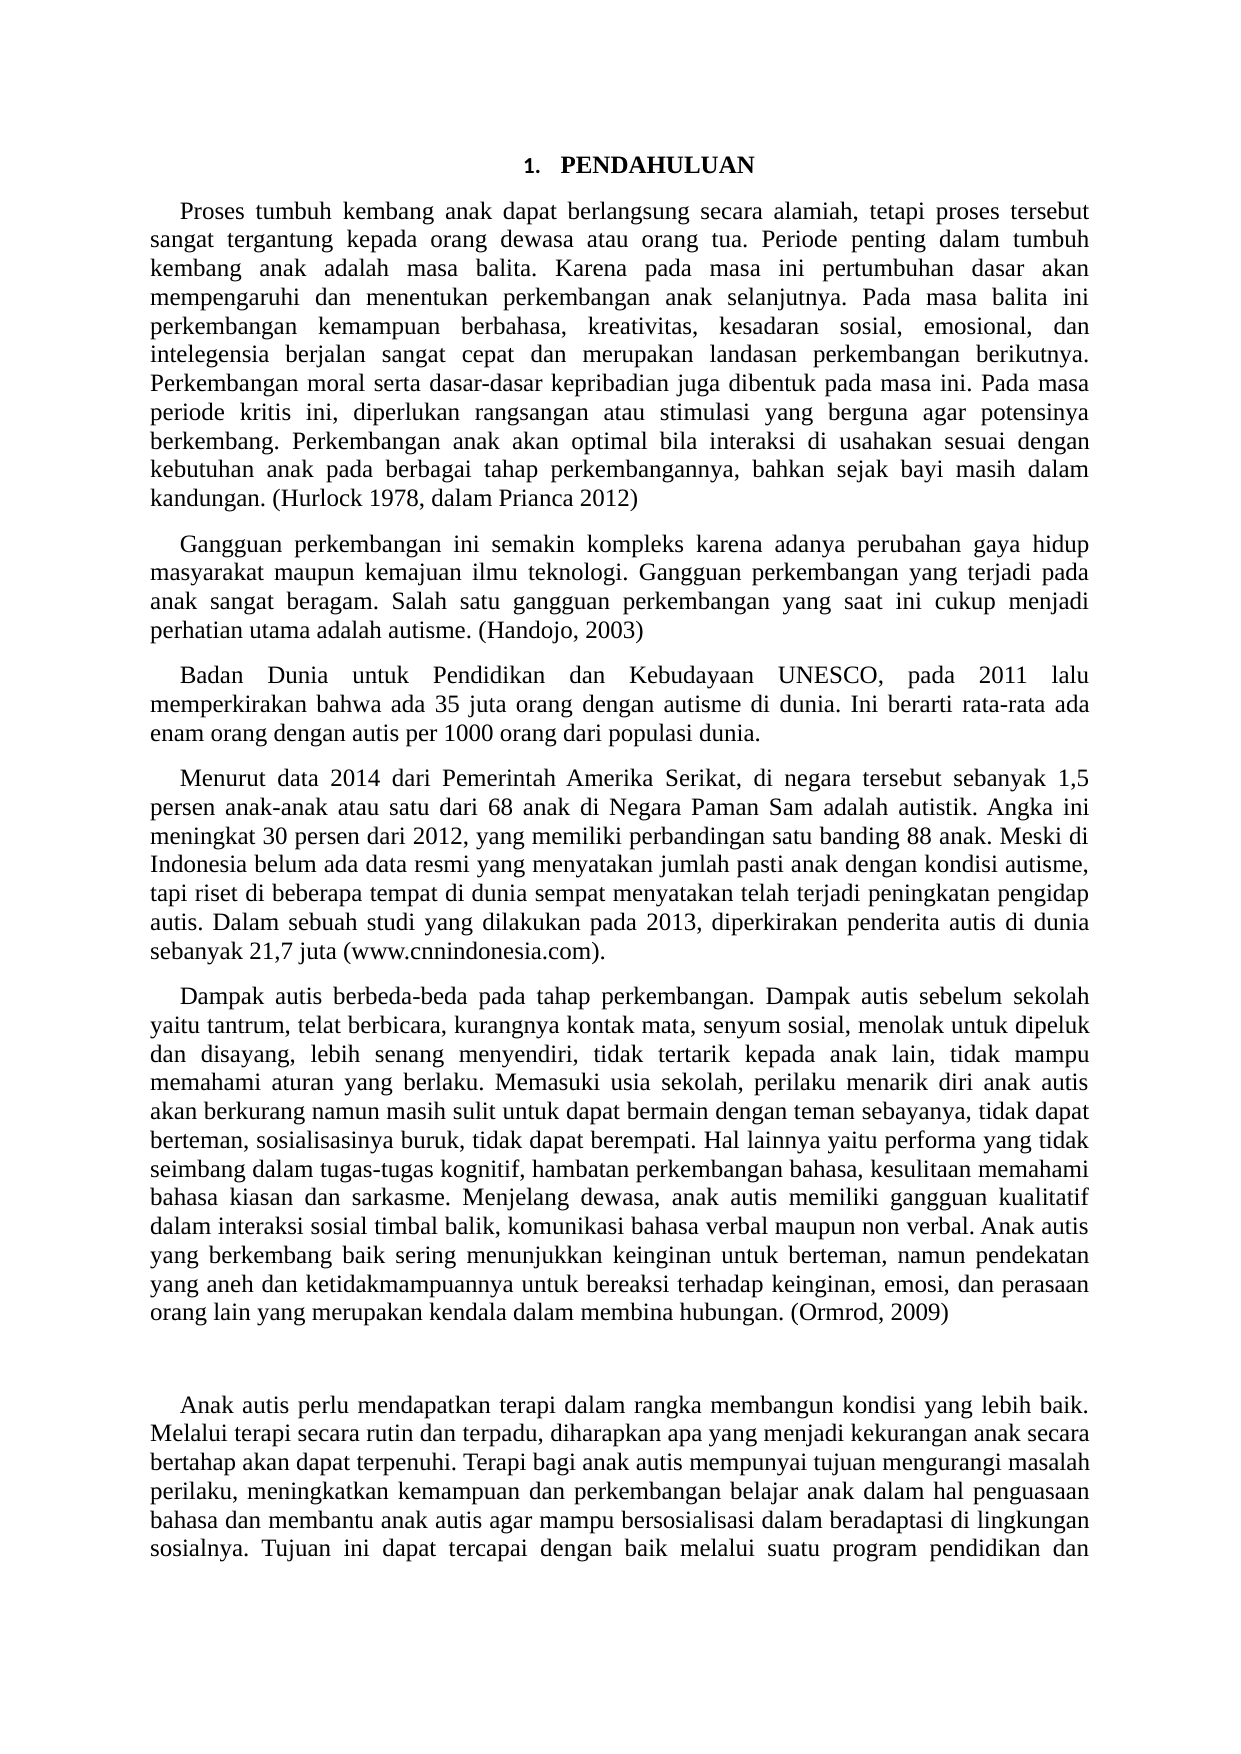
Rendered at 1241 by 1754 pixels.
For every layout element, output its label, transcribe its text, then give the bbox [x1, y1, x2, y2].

text Dampak autis berbeda-beda pada tahap perkembangan. Dampak autis sebelum sekolah yaitu tantrum, telat berbicara, kurangnya kontak mata, senyum sosial, menolak untuk dipeluk dan disayang, lebih senang menyendiri, tidak tertarik kepada anak lain, tidak mampu memahami aturan yang berlaku. Memasuki usia sekolah, perilaku menarik diri anak autis akan berkurang namun masih sulit untuk dapat bermain dengan teman sebayanya, tidak dapat berteman, sosialisasinya buruk, tidak dapat berempati. Hal lainnya yaitu performa yang tidak seimbang dalam tugas-tugas kognitif, hambatan perkembangan bahasa, kesulitaan memahami bahasa kiasan dan sarkasme. Menjelang dewasa, anak autis memiliki gangguan kualitatif dalam interaksi sosial timbal balik, komunikasi bahasa verbal maupun non verbal. Anak autis yang berkembang baik sering menunjukkan keinginan untuk berteman, namun pendekatan yang aneh dan ketidakmampuannya untuk bereaksi terhadap keinginan, emosi, dan perasaan orang lain yang merupakan kendala dalam membina hubungan. (Ormrod, 2009) [150, 981, 1090, 1326]
text Proses tumbuh kembang anak dapat berlangsung secara alamiah, tetapi proses tersebut sangat tergantung kepada orang dewasa atau orang tua. Periode penting dalam tumbuh kembang anak adalah masa balita. Karena pada masa ini pertumbuhan dasar akan mempengaruhi dan menentukan perkembangan anak selanjutnya. Pada masa balita ini perkembangan kemampuan berbahasa, kreativitas, kesadaran sosial, emosional, dan intelegensia berjalan sangat cepat dan merupakan landasan perkembangan berikutnya. Perkembangan moral serta dasar-dasar kepribadian juga dibentuk pada masa ini. Pada masa periode kritis ini, diperlukan rangsangan atau stimulasi yang berguna agar potensinya berkembang. Perkembangan anak akan optimal bila interaksi di usahakan sesuai dengan kebutuhan anak pada berbagai tahap perkembangannya, bahkan sejak bayi masih dalam kandungan. (Hurlock 1978, dalam Prianca 2012) [150, 196, 1090, 512]
text Menurut data 2014 dari Pemerintah Amerika Serikat, di negara tersebut sebanyak 1,5 persen anak-anak atau satu dari 68 anak di Negara Paman Sam adalah autistik. Angka ini meningkat 30 persen dari 2012, yang memiliki perbandingan satu banding 88 anak. Meski di Indonesia belum ada data resmi yang menyatakan jumlah pasti anak dengan kondisi autisme, tapi riset di beberapa tempat di dunia sempat menyatakan telah terjadi peningkatan pengidap autis. Dalam sebuah studi yang dilakukan pada 2013, diperkirakan penderita autis di dunia sebanyak 21,7 juta (www.cnnindonesia.com). [150, 763, 1090, 964]
text Gangguan perkembangan ini semakin kompleks karena adanya perubahan gaya hidup masyarakat maupun kemajuan ilmu teknologi. Gangguan perkembangan yang terjadi pada anak sangat beragam. Salah satu gangguan perkembangan yang saat ini cukup menjadi perhatian utama adalah autisme. (Handojo, 2003) [150, 529, 1090, 644]
list PENDAHULUAN [187, 150, 1090, 179]
text Badan Dunia untuk Pendidikan dan Kebudayaan UNESCO, pada 2011 lalu memperkirakan bahwa ada 35 juta orang dengan autisme di dunia. Ini berarti rata-rata ada enam orang dengan autis per 1000 orang dari populasi dunia. [150, 660, 1090, 747]
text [150, 1390, 1090, 1562]
